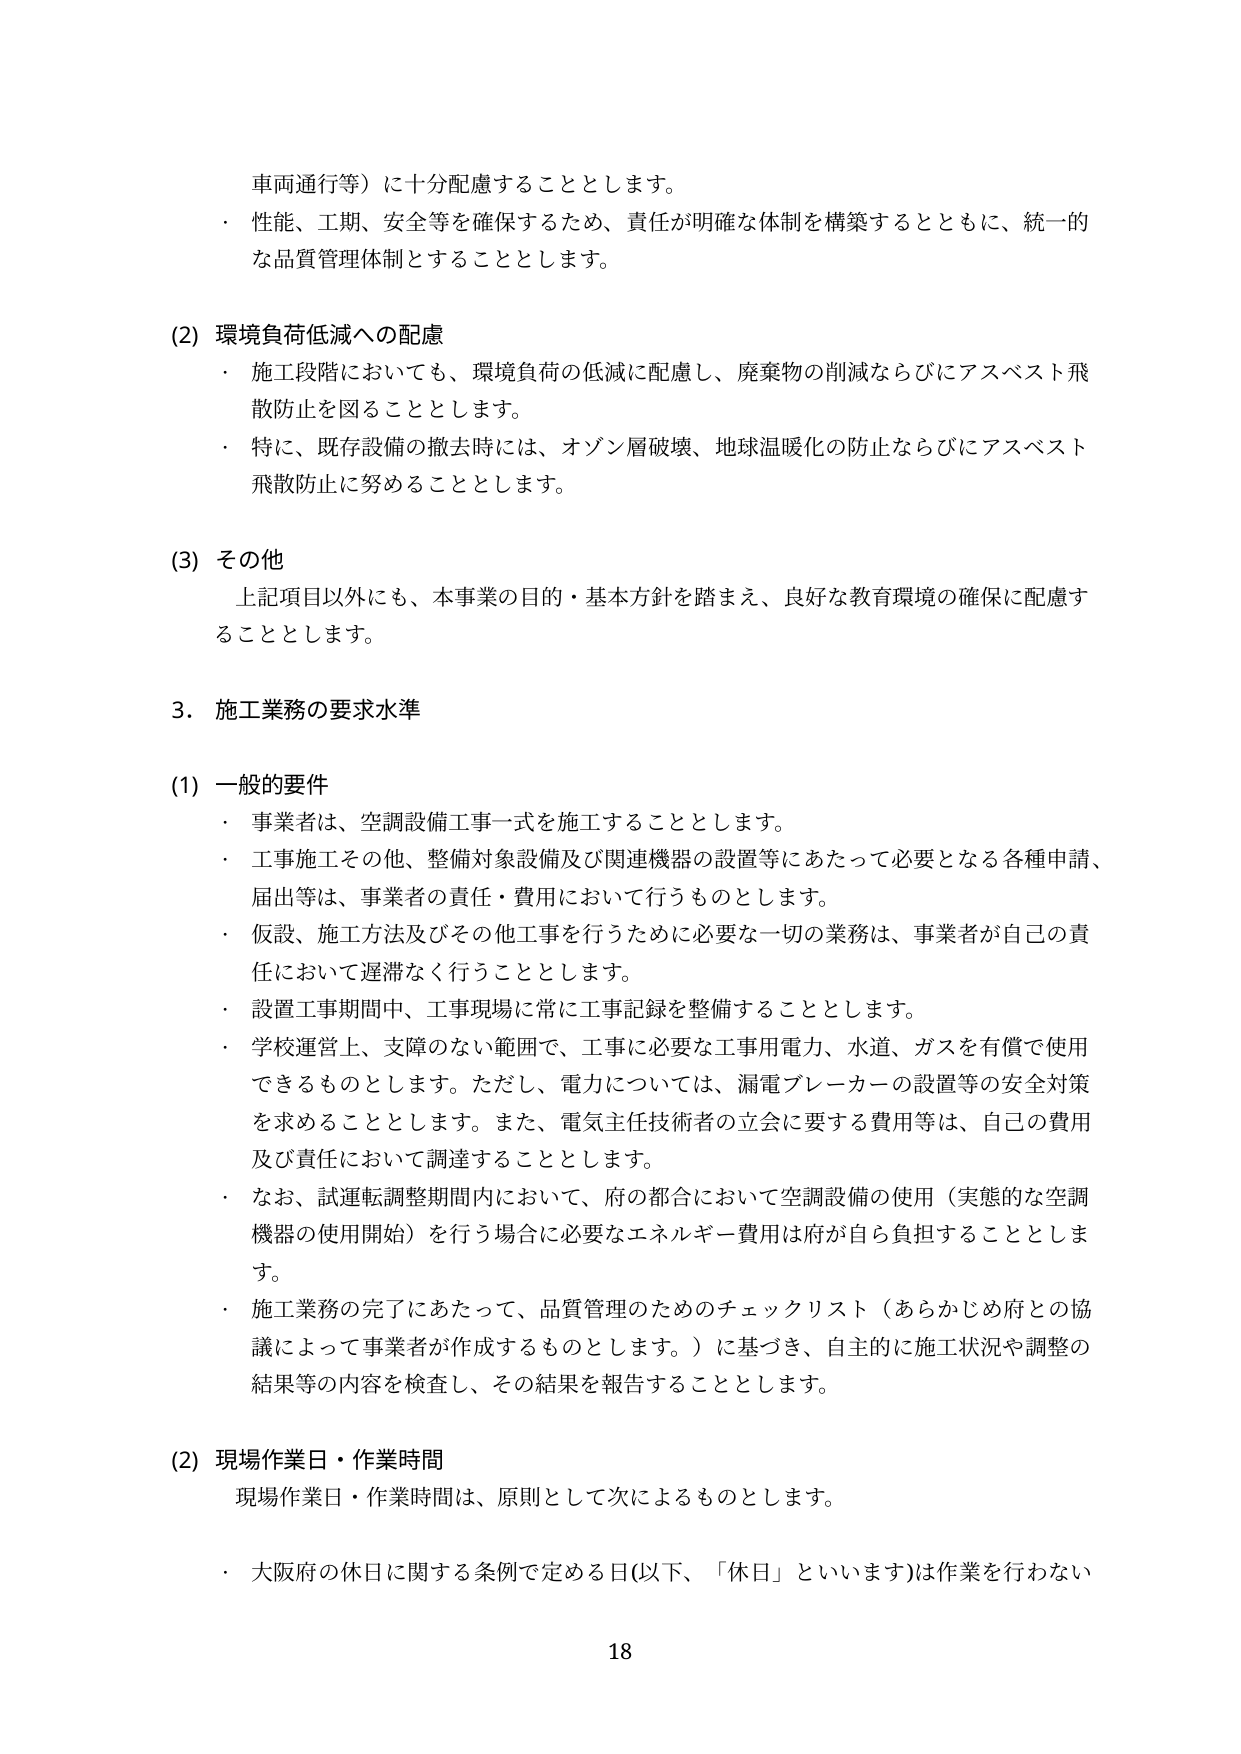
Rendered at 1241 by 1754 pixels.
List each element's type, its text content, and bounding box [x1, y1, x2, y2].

text なお、試運転調整期間内において、府の都合において空調設備の使用（実態的な空調機器の使用開始）を行う場合に必要なエネルギー費用は府が自ら負担することとします。 [221, 1177, 1092, 1289]
text 性能、工期、安全等を確保するため、責任が明確な体制を構築するとともに、統一的な品質管理体制とすることとします。 [222, 202, 1092, 277]
text 特に、既存設備の撤去時には、オゾン層破壊、地球温暖化の防止ならびにアスベスト飛散防止に努めることとします。 [221, 427, 1092, 502]
text 仮設、施工方法及びその他工事を行うために必要な一切の業務は、事業者が自己の責任において遅滞なく行うこととします。 [221, 914, 1092, 989]
text 施工段階においても、環境負荷の低減に配慮し、廃棄物の削減ならびにアスベスト飛散防止を図ることとします。 [221, 352, 1092, 427]
text 工事施工その他、整備対象設備及び関連機器の設置等にあたって必要となる各種申請、届出等は、事業者の責任・費用において行うものとします。 [221, 839, 1092, 914]
text 現場作業日・作業時間は、原則として次によるものとします。 [213, 1477, 1092, 1514]
text 一般的要件 [171, 764, 1092, 802]
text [222, 1552, 1092, 1589]
text 環境負荷低減への配慮 [171, 314, 1092, 352]
text 学校運営上、支障のない範囲で、工事に必要な工事用電力、水道、ガスを有償で使用できるものとします。ただし、電力については、漏電ブレーカーの設置等の安全対策を求めることとします。また、電気主任技術者の立会に要する費用等は、自己の費用及び責任において調達することとします。 [221, 1027, 1092, 1177]
text 施工業務の要求水準 [171, 689, 1092, 727]
text 現場作業日・作業時間 [171, 1439, 1092, 1477]
text その他 [171, 539, 1092, 577]
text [222, 164, 1092, 202]
text 事業者は、空調設備工事一式を施工することとします。 [221, 802, 1092, 839]
text 上記項目以外にも、本事業の目的・基本方針を踏まえ、良好な教育環境の確保に配慮することとします。 [213, 577, 1092, 652]
text 設置工事期間中、工事現場に常に工事記録を整備することとします。 [221, 989, 1092, 1027]
text 施工業務の完了にあたって、品質管理のためのチェックリスト（あらかじめ府との協議によって事業者が作成するものとします。）に基づき、自主的に施工状況や調整の結果等の内容を検査し、その結果を報告することとします。 [221, 1289, 1092, 1402]
